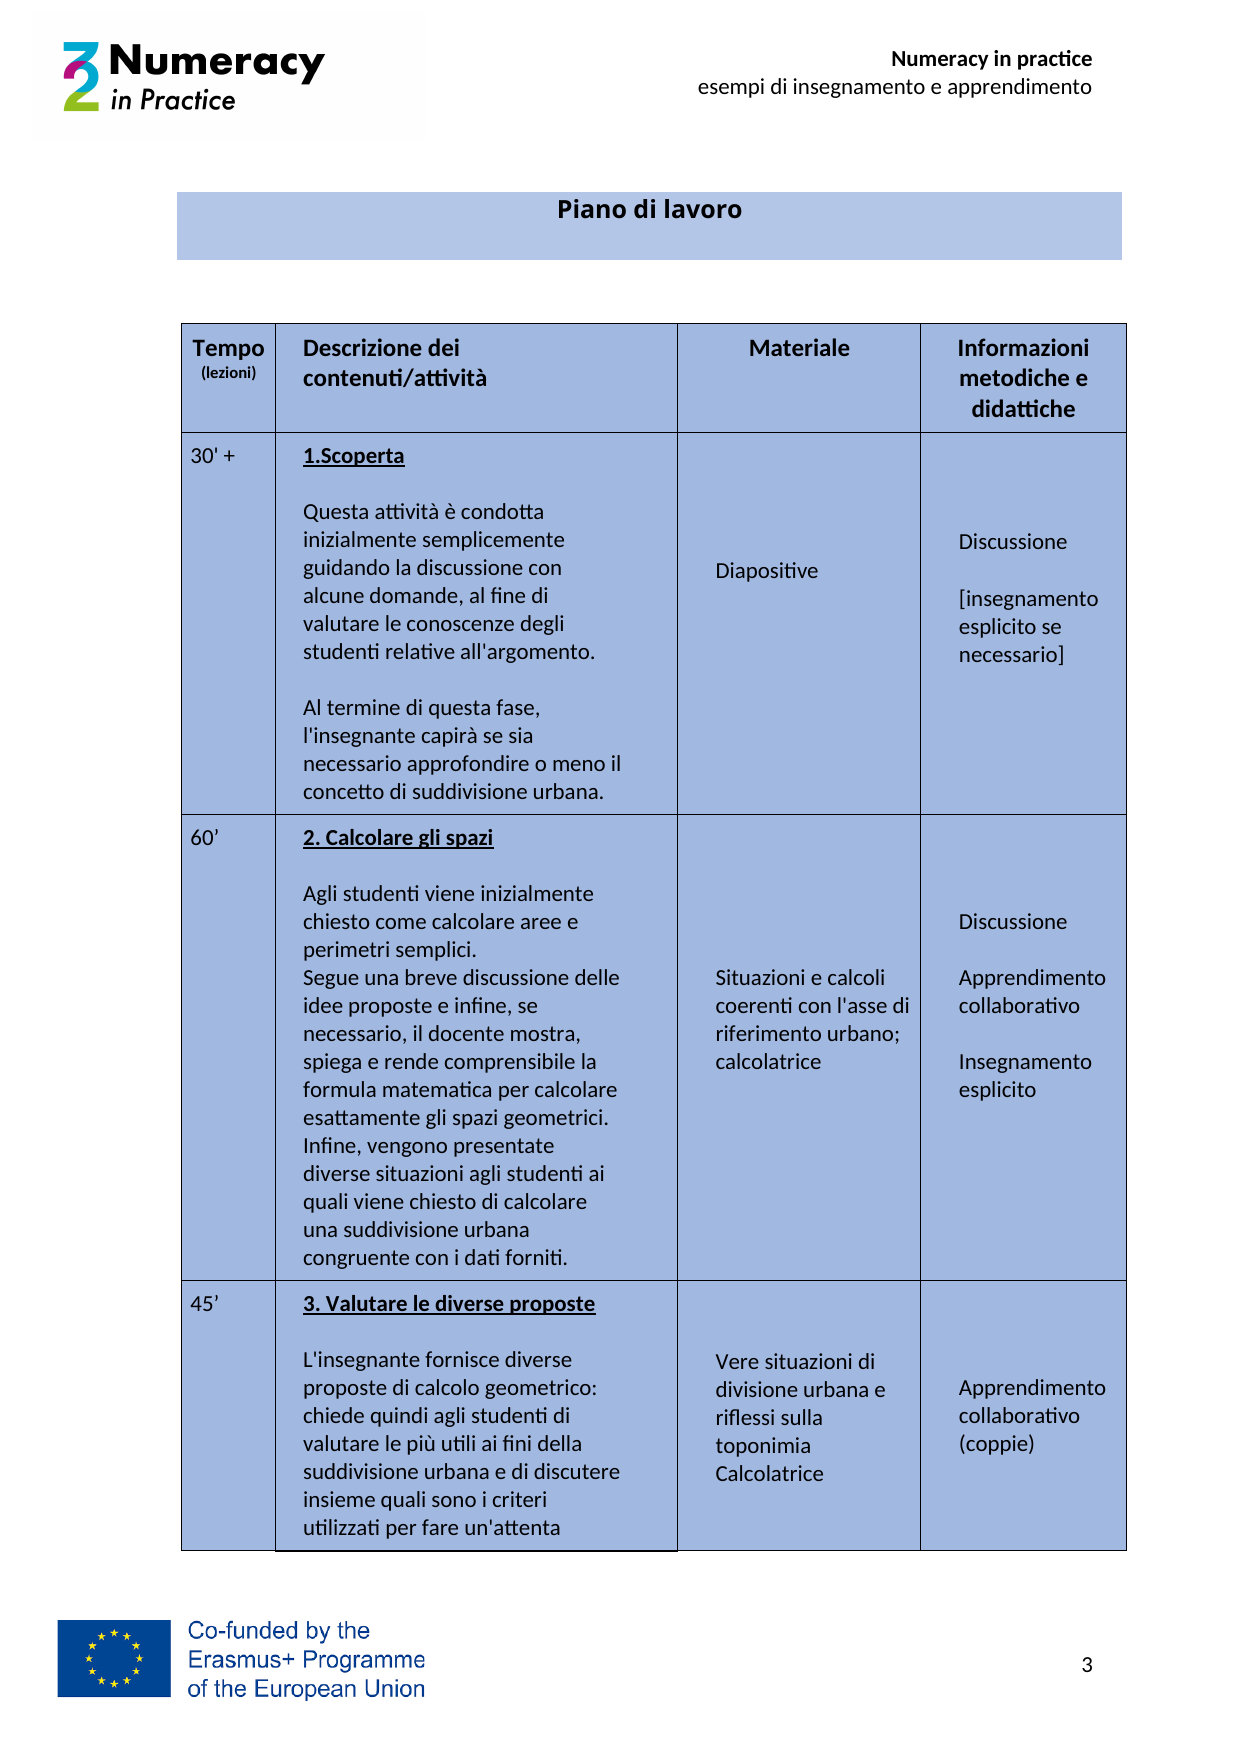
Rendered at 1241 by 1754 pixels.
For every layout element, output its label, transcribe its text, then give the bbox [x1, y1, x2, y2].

table_cell 30' + [182, 433, 275, 814]
picture [32, 11, 426, 142]
table_cell Discussione Apprendimento collaborativo Insegnamento esplicito [921, 815, 1126, 1280]
table_header Tempo (lezioni) [182, 324, 275, 432]
table_cell 2. Calcolare gli spazi Agli studenti viene inizialmente chiesto come calcolare aree e perimetri semplici. Segue una breve discussione delle idee proposte e infine, se necessario, il docente mostra, spiega e rende comprensibile la formula matematica per calcolare esattamente gli spazi geometrici. Infine, vengono presentate diverse situazioni agli studenti ai quali viene chiesto di calcolare una suddivisione urbana congruente con i dati forniti. [276, 815, 677, 1280]
table_cell Vere situazioni di divisione urbana e riflessi sulla toponimia Calcolatrice [678, 1281, 920, 1550]
table_cell Diapositive [678, 433, 920, 814]
table_cell Situazioni e calcoli coerenti con l'asse di riferimento urbano; calcolatrice [678, 815, 920, 1280]
table_header Materiale [678, 324, 920, 432]
table_header Piano di lavoro [177, 192, 1122, 260]
table_header Informazioni metodiche e didattiche [921, 324, 1126, 432]
table_cell Discussione [insegnamento esplicito se necessario] [921, 433, 1126, 814]
table_header Descrizione dei contenuti/attività [276, 324, 677, 432]
table_cell 1.Scoperta Questa attività è condotta inizialmente semplicemente guidando la discussione con alcune domande, al fine di valutare le conoscenze degli studenti relative all'argomento. Al termine di questa fase, l'insegnante capirà se sia necessario approfondire o meno il concetto di suddivisione urbana. [276, 433, 677, 814]
picture [57, 1620, 425, 1701]
table_cell Apprendimento collaborativo (coppie) [921, 1281, 1126, 1550]
table_cell 45’ [182, 1281, 275, 1550]
table_cell 60’ [182, 815, 275, 1280]
